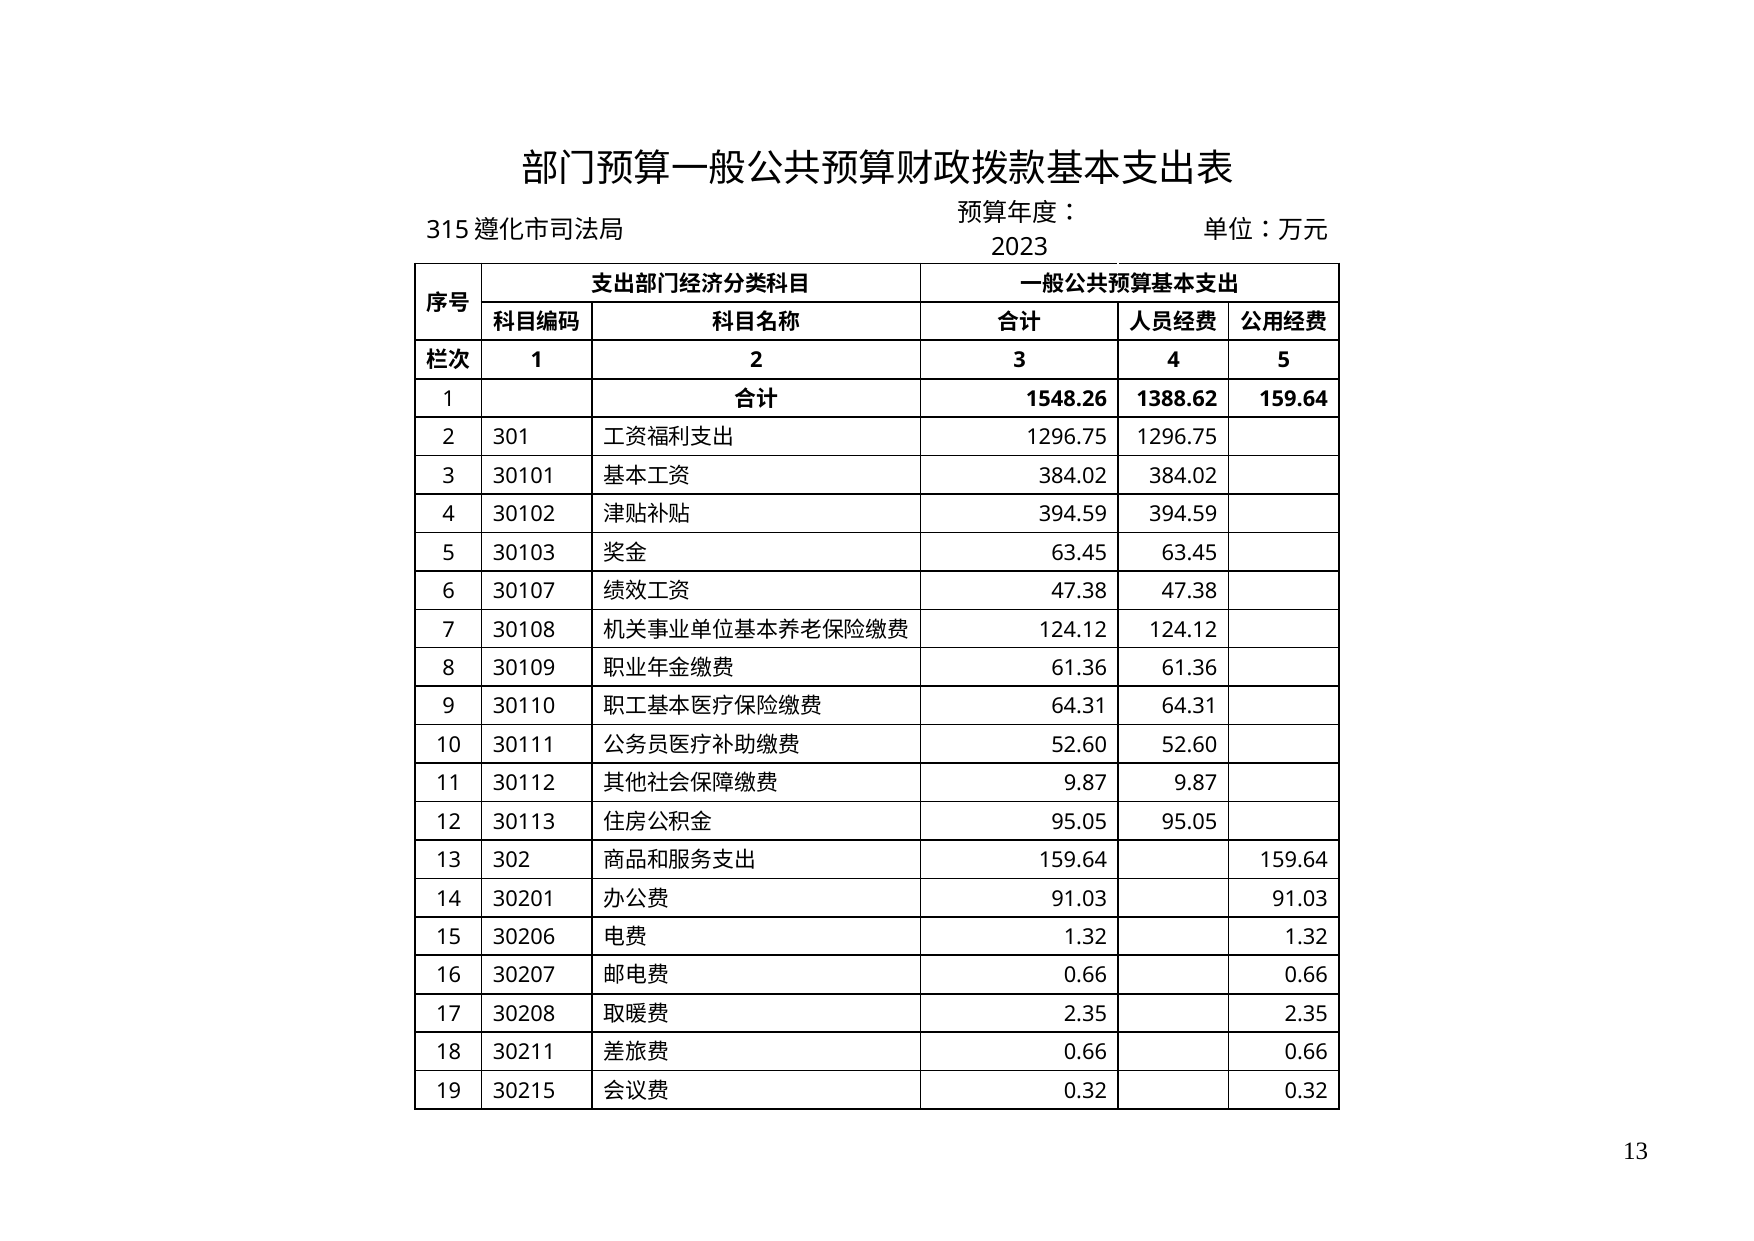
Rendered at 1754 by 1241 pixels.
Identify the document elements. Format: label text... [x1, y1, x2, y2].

table_cell 9.87 [1119, 764, 1228, 801]
table_cell 1 [416, 380, 481, 416]
table_cell 159.64 [921, 841, 1117, 877]
table_cell 公务员医疗补助缴费 [593, 725, 920, 762]
table_header 预算年度：2023 [921, 195, 1117, 262]
table_cell 95.05 [1119, 802, 1228, 839]
table_cell 47.38 [1119, 572, 1228, 608]
table_cell [1229, 495, 1338, 532]
table_cell 科目编码 [482, 303, 591, 339]
table_cell 一般公共预算基本支出 [921, 264, 1338, 301]
table_cell 其他社会保障缴费 [593, 764, 920, 801]
table_cell 7 [416, 610, 481, 647]
table_cell 91.03 [1229, 879, 1338, 916]
table_cell 栏次 [416, 341, 481, 378]
table_cell 取暖费 [593, 995, 920, 1031]
table_cell 30107 [482, 572, 591, 608]
table_cell 95.05 [921, 802, 1117, 839]
table_cell 2 [593, 341, 920, 378]
table_cell 30208 [482, 995, 591, 1031]
table_cell 52.60 [921, 725, 1117, 762]
table_cell 30103 [482, 533, 591, 570]
table_cell 63.45 [1119, 533, 1228, 570]
table_cell 30211 [482, 1033, 591, 1070]
table_cell [1119, 879, 1228, 916]
table_cell 0.66 [921, 1033, 1117, 1070]
table_cell 13 [416, 841, 481, 877]
table_cell 64.31 [921, 687, 1117, 724]
table_cell 30215 [482, 1071, 591, 1108]
table_cell 30111 [482, 725, 591, 762]
table_cell [1229, 764, 1338, 801]
table_cell 津贴补贴 [593, 495, 920, 532]
table_cell 3 [921, 341, 1117, 378]
table_cell 0.66 [921, 956, 1117, 993]
table_cell [1119, 1033, 1228, 1070]
table_cell 30109 [482, 648, 591, 685]
table_cell 职业年金缴费 [593, 648, 920, 685]
table_cell 18 [416, 1033, 481, 1070]
table_cell 11 [416, 764, 481, 801]
table_cell 1.32 [1229, 918, 1338, 954]
table_cell [1229, 802, 1338, 839]
table_cell 人员经费 [1119, 303, 1228, 339]
table_cell 工资福利支出 [593, 418, 920, 455]
table_cell 47.38 [921, 572, 1117, 608]
table_cell 10 [416, 725, 481, 762]
text 部门预算一般公共预算财政拨款基本支出表 [106, 142, 1648, 193]
table_cell 1296.75 [1119, 418, 1228, 455]
table_cell 17 [416, 995, 481, 1031]
table_cell 1 [482, 341, 591, 378]
table_cell 30113 [482, 802, 591, 839]
table_cell 394.59 [1119, 495, 1228, 532]
table_cell 61.36 [921, 648, 1117, 685]
table_cell 61.36 [1119, 648, 1228, 685]
table_cell 2.35 [921, 995, 1117, 1031]
table_cell 30201 [482, 879, 591, 916]
table_cell 12 [416, 802, 481, 839]
table_cell 159.64 [1229, 841, 1338, 877]
table_cell 6 [416, 572, 481, 608]
table_cell 124.12 [921, 610, 1117, 647]
table_cell [1229, 687, 1338, 724]
table_cell 9 [416, 687, 481, 724]
table_cell 公用经费 [1229, 303, 1338, 339]
table_cell 394.59 [921, 495, 1117, 532]
table_cell 3 [416, 456, 481, 493]
table_cell 电费 [593, 918, 920, 954]
table_cell 14 [416, 879, 481, 916]
table_cell 4 [1119, 341, 1228, 378]
table_header 315遵化市司法局 [416, 195, 920, 262]
table_cell 0.32 [921, 1071, 1117, 1108]
table_cell 9.87 [921, 764, 1117, 801]
table_cell 91.03 [921, 879, 1117, 916]
table_cell [1229, 572, 1338, 608]
table_cell 52.60 [1119, 725, 1228, 762]
table_cell 1548.26 [921, 380, 1117, 416]
table_cell 5 [1229, 341, 1338, 378]
table_cell 30102 [482, 495, 591, 532]
table_cell 63.45 [921, 533, 1117, 570]
table_cell [1229, 533, 1338, 570]
table_cell 15 [416, 918, 481, 954]
table_cell 4 [416, 495, 481, 532]
table_cell 30206 [482, 918, 591, 954]
table_cell 0.66 [1229, 1033, 1338, 1070]
table_cell [1119, 995, 1228, 1031]
table_cell 0.66 [1229, 956, 1338, 993]
table_cell [1119, 956, 1228, 993]
table_cell 1388.62 [1119, 380, 1228, 416]
table_cell [1229, 418, 1338, 455]
table_cell 5 [416, 533, 481, 570]
table_cell 科目名称 [593, 303, 920, 339]
table_cell 合计 [921, 303, 1117, 339]
table_cell 1.32 [921, 918, 1117, 954]
table_cell 30207 [482, 956, 591, 993]
table_cell 支出部门经济分类科目 [482, 264, 920, 301]
table_cell 序号 [416, 264, 481, 339]
table_cell 30101 [482, 456, 591, 493]
table_cell 384.02 [921, 456, 1117, 493]
table_cell 住房公积金 [593, 802, 920, 839]
table_cell 职工基本医疗保险缴费 [593, 687, 920, 724]
table_cell 办公费 [593, 879, 920, 916]
table_cell 159.64 [1229, 380, 1338, 416]
table_cell [482, 380, 591, 416]
table_cell [1229, 456, 1338, 493]
table_cell 邮电费 [593, 956, 920, 993]
table_cell [1119, 841, 1228, 877]
table_cell [1229, 648, 1338, 685]
table_cell 301 [482, 418, 591, 455]
table_cell 1296.75 [921, 418, 1117, 455]
table_cell 会议费 [593, 1071, 920, 1108]
table_cell [1119, 918, 1228, 954]
table_cell 合计 [593, 380, 920, 416]
table_cell 绩效工资 [593, 572, 920, 608]
table_cell 商品和服务支出 [593, 841, 920, 877]
table_cell 机关事业单位基本养老保险缴费 [593, 610, 920, 647]
table_cell [1229, 725, 1338, 762]
table_cell [1229, 610, 1338, 647]
table_cell 30112 [482, 764, 591, 801]
table_cell 0.32 [1229, 1071, 1338, 1108]
table_cell 16 [416, 956, 481, 993]
table_cell 124.12 [1119, 610, 1228, 647]
table_cell 384.02 [1119, 456, 1228, 493]
table_cell 8 [416, 648, 481, 685]
table_cell 2 [416, 418, 481, 455]
table_cell 30110 [482, 687, 591, 724]
table_cell 基本工资 [593, 456, 920, 493]
table_cell [1119, 1071, 1228, 1108]
table_cell 64.31 [1119, 687, 1228, 724]
table_cell 302 [482, 841, 591, 877]
table_cell 19 [416, 1071, 481, 1108]
table_cell 差旅费 [593, 1033, 920, 1070]
table_cell 2.35 [1229, 995, 1338, 1031]
table_header 单位：万元 [1119, 195, 1338, 262]
table_cell 奖金 [593, 533, 920, 570]
table_cell 30108 [482, 610, 591, 647]
